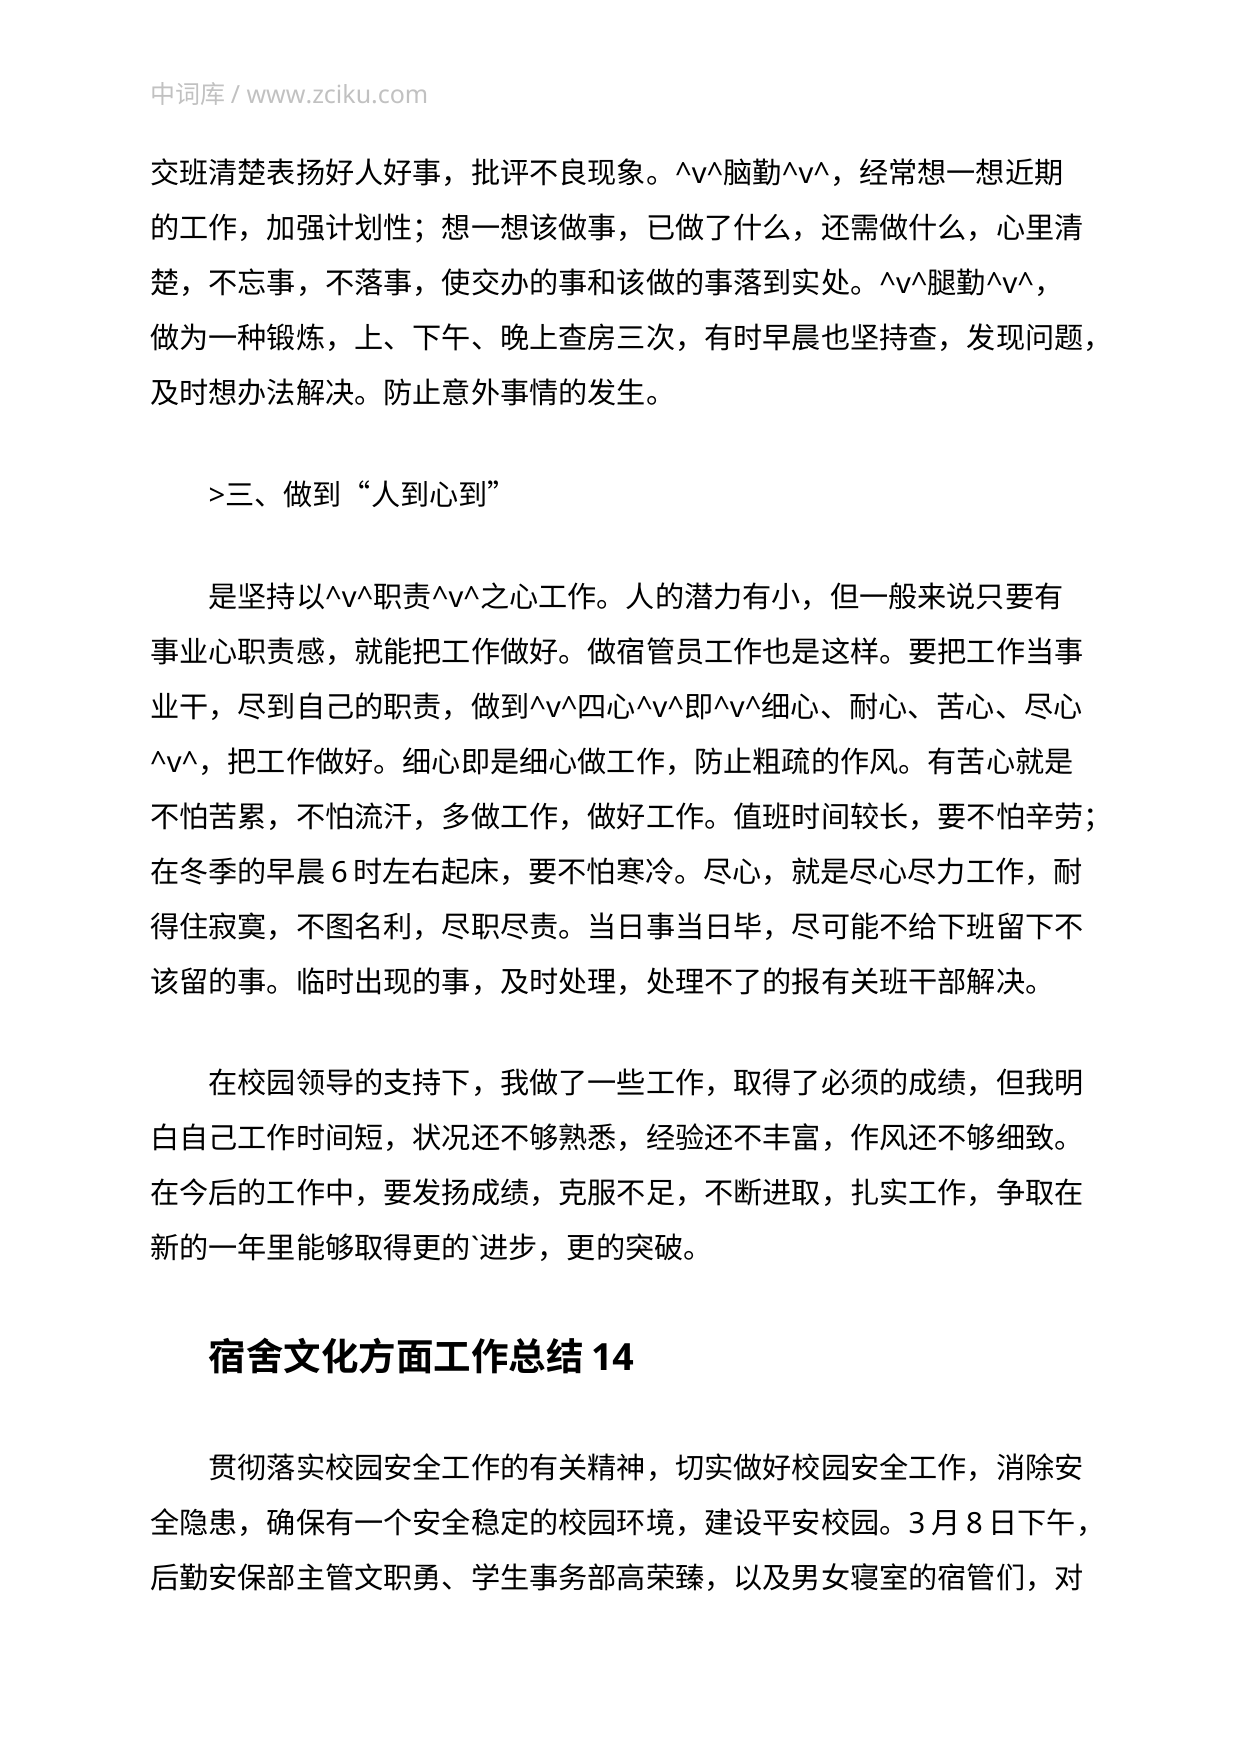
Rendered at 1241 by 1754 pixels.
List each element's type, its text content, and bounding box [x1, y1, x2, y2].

text >三、做到“人到心到” [150, 472, 1090, 514]
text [150, 150, 1090, 412]
text 是坚持以^v^职责^v^之心工作。人的潜力有小，但一般来说只要有事业心职责感，就能把工作做好。做宿管员工作也是这样。要把工作当事业干，尽到自己的职责，做到^v^四心^v^即^v^细心、耐心、苦心、尽心^v^，把工作做好。细心即是细心做工作，防止粗疏的作风。有苦心就是不怕苦累，不怕流汗，多做工作，做好工作。值班时间较长，要不怕辛劳；在冬季的早晨6时左右起床，要不怕寒冷。尽心，就是尽心尽力工作，耐得住寂寞，不图名利，尽职尽责。当日事当日毕，尽可能不给下班留下不该留的事。临时出现的事，及时处理，处理不了的报有关班干部解决。 [150, 573, 1090, 1001]
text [150, 1444, 1090, 1596]
text 在校园领导的支持下，我做了一些工作，取得了必须的成绩，但我明白自己工作时间短，状况还不够熟悉，经验还不丰富，作风还不够细致。在今后的工作中，要发扬成绩，克服不足，不断进取，扎实工作，争取在新的一年里能够取得更的`进步，更的突破。 [150, 1060, 1090, 1267]
text 宿舍文化方面工作总结14 [150, 1327, 1090, 1381]
